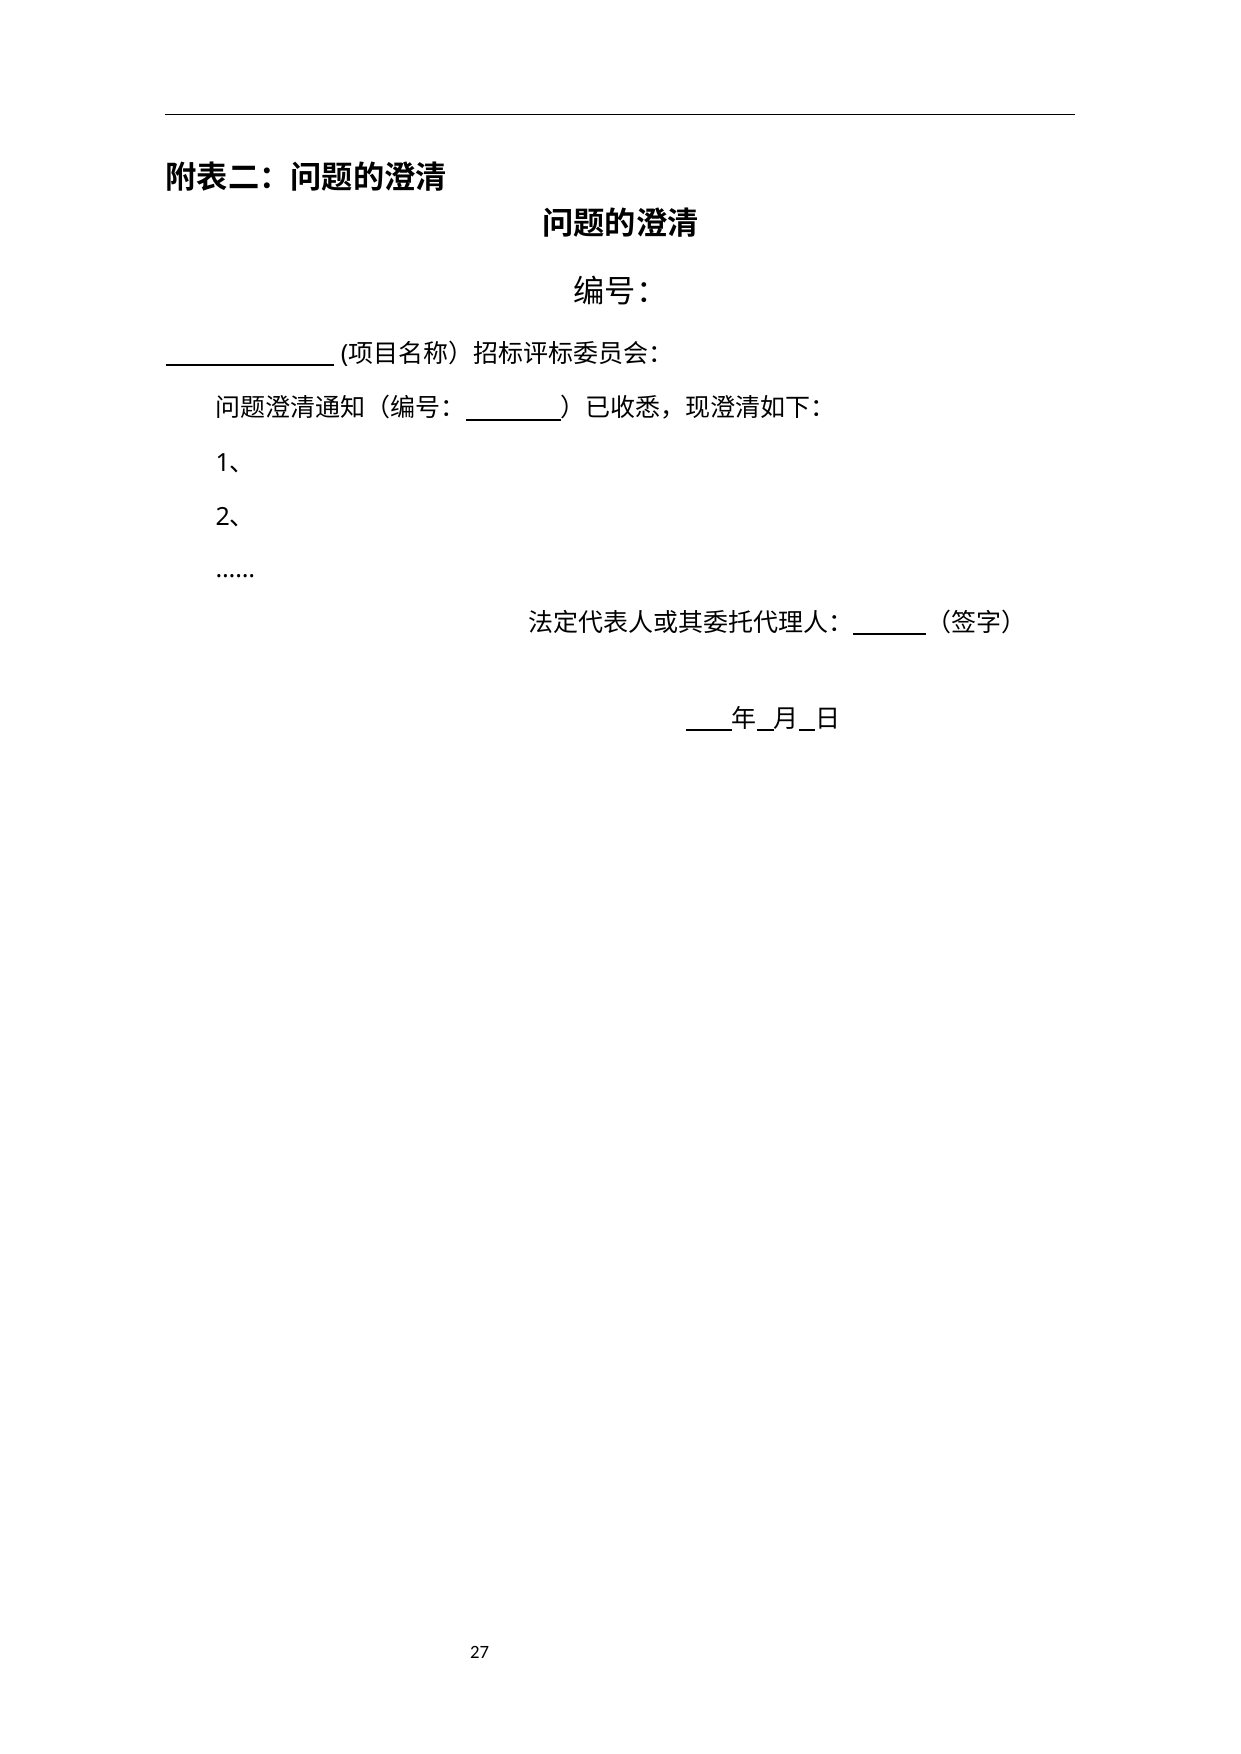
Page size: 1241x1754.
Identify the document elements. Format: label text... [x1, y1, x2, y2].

text 1、 [165, 442, 1075, 478]
text 问题澄清通知（编号： ）已收悉，现澄清如下： [165, 388, 1075, 424]
text 年 月 日 [165, 698, 1075, 734]
text 2、 [165, 497, 1075, 533]
text 法定代表人或其委托代理人： （签字） [165, 602, 1075, 638]
text …… [165, 551, 1075, 585]
subtitle 附表二：问题的澄清 [165, 150, 1075, 198]
text 问题的澄清 [165, 198, 1075, 243]
text 编号： [165, 266, 1075, 311]
text (项目名称）招标评标委员会： [165, 333, 1075, 370]
